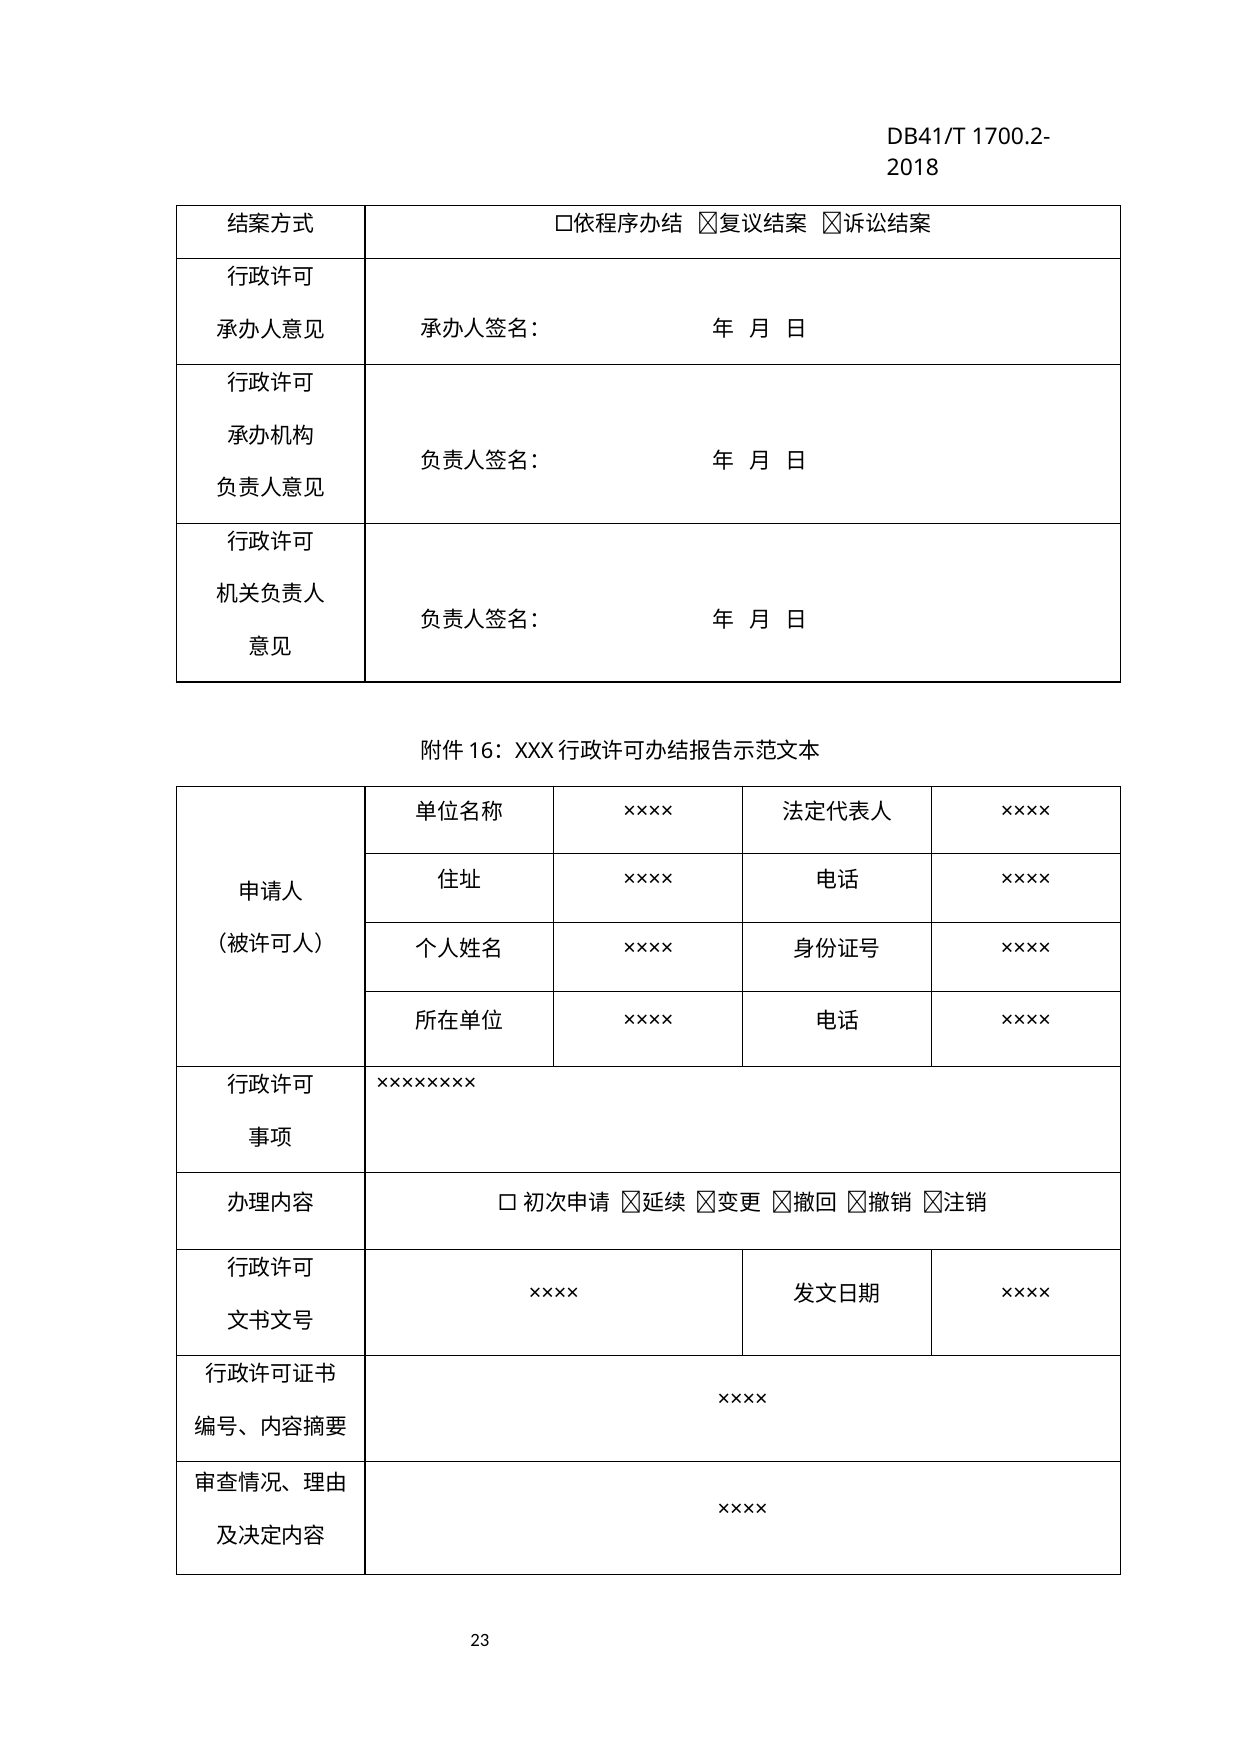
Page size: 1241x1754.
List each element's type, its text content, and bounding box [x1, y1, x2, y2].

table_cell 发文日期 [743, 1250, 931, 1355]
table_cell 行政许可 文书文号 [177, 1250, 364, 1355]
table_header 单位名称 [366, 787, 553, 853]
table_cell 身份证号 [743, 923, 931, 991]
table_header ×××× [554, 787, 742, 853]
table_cell 审查情况、理由 及决定内容 [177, 1462, 364, 1573]
table_cell ×××× [554, 992, 742, 1066]
table_cell 行政许可 机关负责人 意见 [177, 524, 364, 681]
table_cell ×××× [554, 854, 742, 922]
table_cell ×××× [366, 1462, 1120, 1573]
table_cell ×××× [932, 854, 1120, 922]
table_cell 结案方式 [177, 206, 364, 258]
table_cell 依程序办结 复议结案 诉讼结案 [366, 206, 1120, 258]
table_cell ×××× [366, 1250, 742, 1355]
table_cell ×××× [932, 923, 1120, 991]
table_cell 行政许可证书 编号、内容摘要 [177, 1356, 364, 1461]
table_cell 行政许可 承办人意见 [177, 259, 364, 364]
table_cell 电话 [743, 854, 931, 922]
table_cell ×××× [366, 1356, 1120, 1461]
table_cell ×××× [932, 1250, 1120, 1355]
table_cell 行政许可 承办机构 负责人意见 [177, 365, 364, 523]
table_header 申请人 （被许可人） [177, 787, 364, 1066]
text 附件16：XXX行政许可办结报告示范文本 [187, 733, 1053, 765]
table_cell 所在单位 [366, 992, 553, 1066]
table_cell 行政许可 事项 [177, 1067, 364, 1172]
table_cell ×××× [554, 923, 742, 991]
table_cell 办理内容 [177, 1173, 364, 1249]
table_header 法定代表人 [743, 787, 931, 853]
table_cell 负责人签名： 年 月 日 [366, 365, 1120, 523]
table_cell ×××× [932, 992, 1120, 1066]
table_cell 负责人签名： 年 月 日 [366, 524, 1120, 681]
table_cell 初次申请 延续 变更 撤回 撤销 注销 [366, 1173, 1120, 1249]
table_cell 承办人签名： 年 月 日 [366, 259, 1120, 364]
table_cell ×××××××× [366, 1067, 1120, 1172]
table_cell 电话 [743, 992, 931, 1066]
table_header ×××× [932, 787, 1120, 853]
table_cell 住址 [366, 854, 553, 922]
table_cell 个人姓名 [366, 923, 553, 991]
